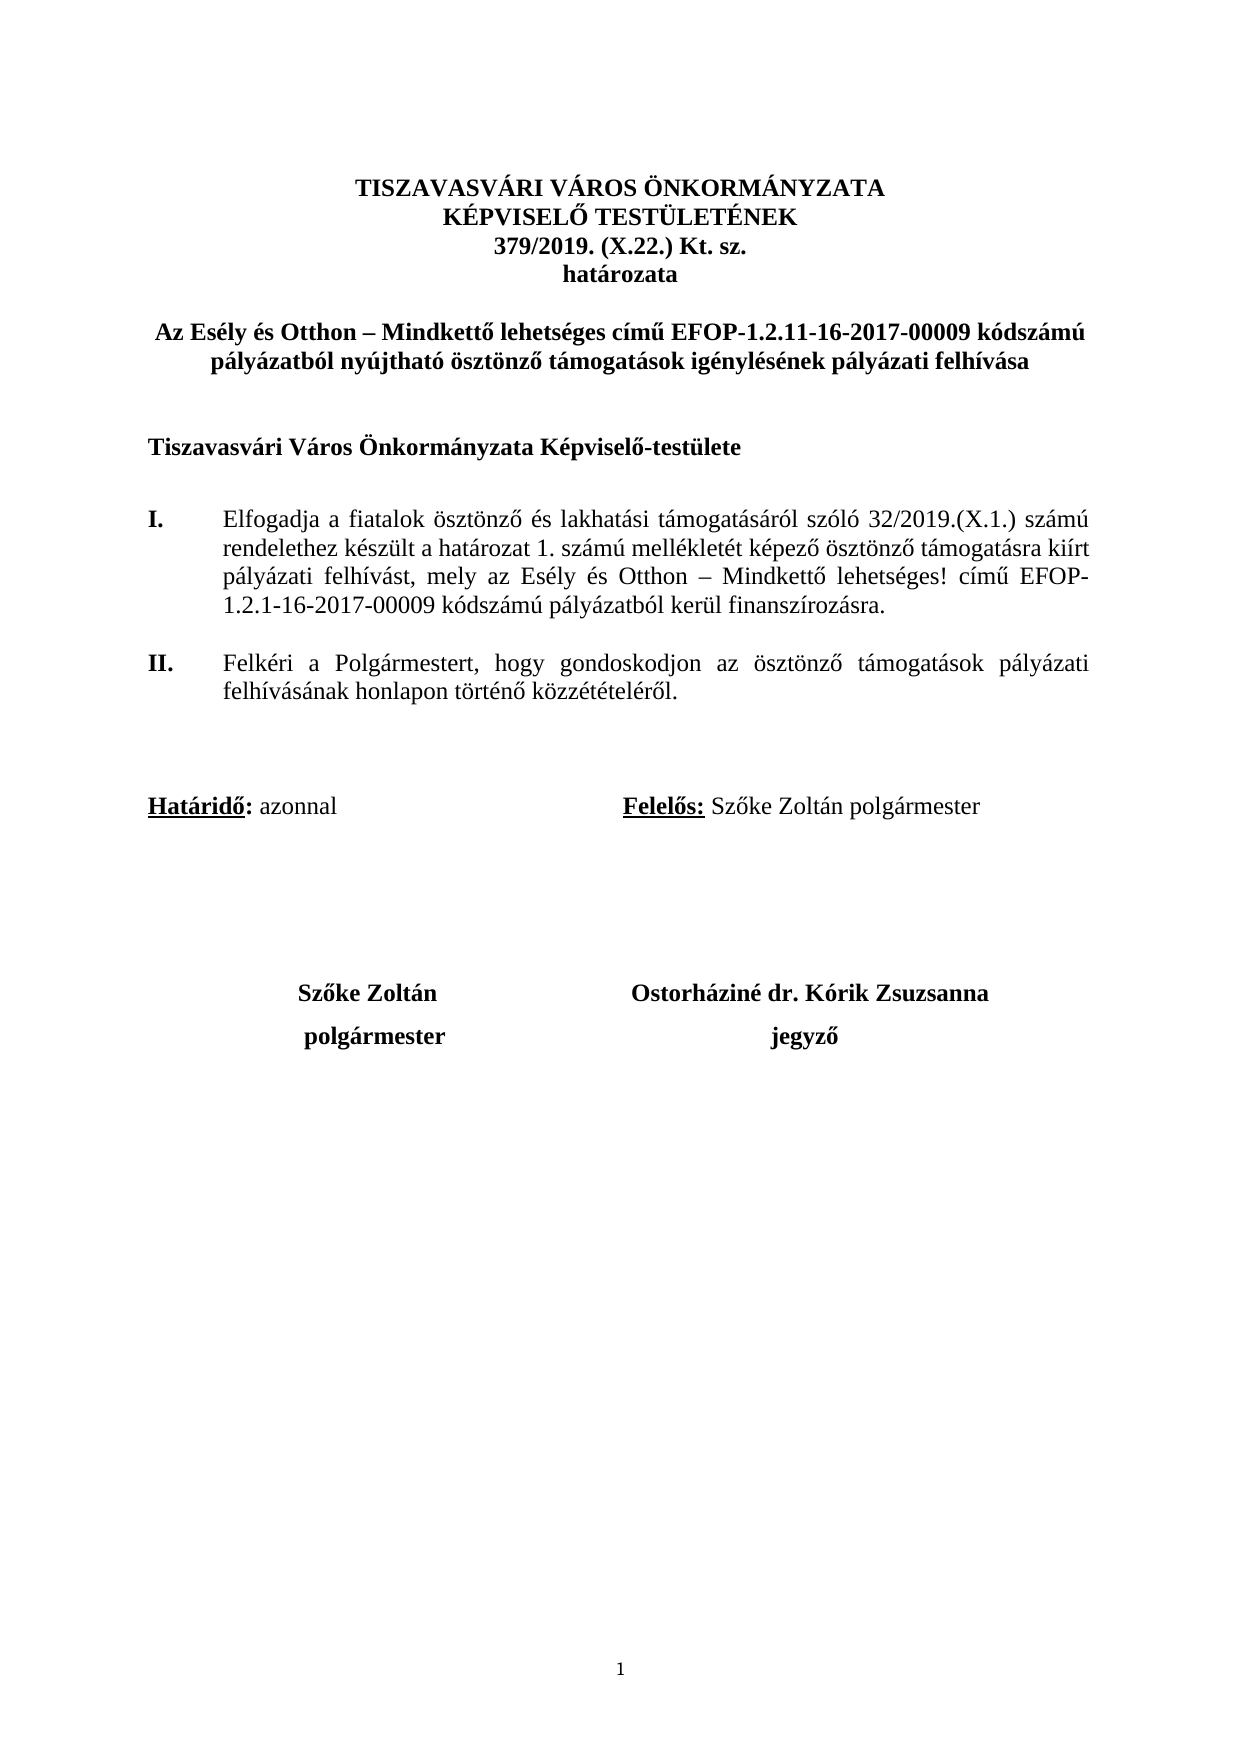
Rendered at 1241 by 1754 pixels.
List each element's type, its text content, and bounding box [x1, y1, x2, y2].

text Tiszavasvári Város Önkormányzata Képviselő-testülete [148, 432, 1090, 461]
text Határidő: azonnal Felelős: Szőke Zoltán polgármester [148, 791, 1090, 820]
text Szőke Zoltán Ostorháziné dr. Kórik Zsuzsanna [148, 978, 1093, 1007]
text határozata [148, 259, 1093, 288]
list Elfogadja a fiatalok ösztönző és lakhatási támogatásáról szóló 32/2019.(X.1.) számú rendelethez készült a határozat 1. számú mellékletét képező ösztönző támogatásra kiírt pályázati felhívást, mely az Esély és Otthon – Mindkettő lehetséges! című EFOP-1.2.1-16-2017-00009 kódszámú pályázatból kerül finanszírozásra. [148, 504, 1090, 619]
text TISZAVASVÁRI VÁROS ÖNKORMÁNYZATA [148, 173, 1093, 202]
text polgármester jegyző [148, 1021, 1093, 1050]
text Az Esély és Otthon – Mindkettő lehetséges című EFOP-1.2.11-16-2017-00009 kódszámú pályázatból nyújtható ösztönző támogatások igénylésének pályázati felhívása [148, 317, 1093, 374]
list Felkéri a Polgármestert, hogy gondoskodjon az ösztönző támogatások pályázati felhívásának honlapon történő közzétételéről. [148, 648, 1090, 705]
text KÉPVISELŐ TESTÜLETÉNEK [148, 202, 1093, 231]
text 379/2019. (X.22.) Kt. sz. [148, 231, 1093, 259]
